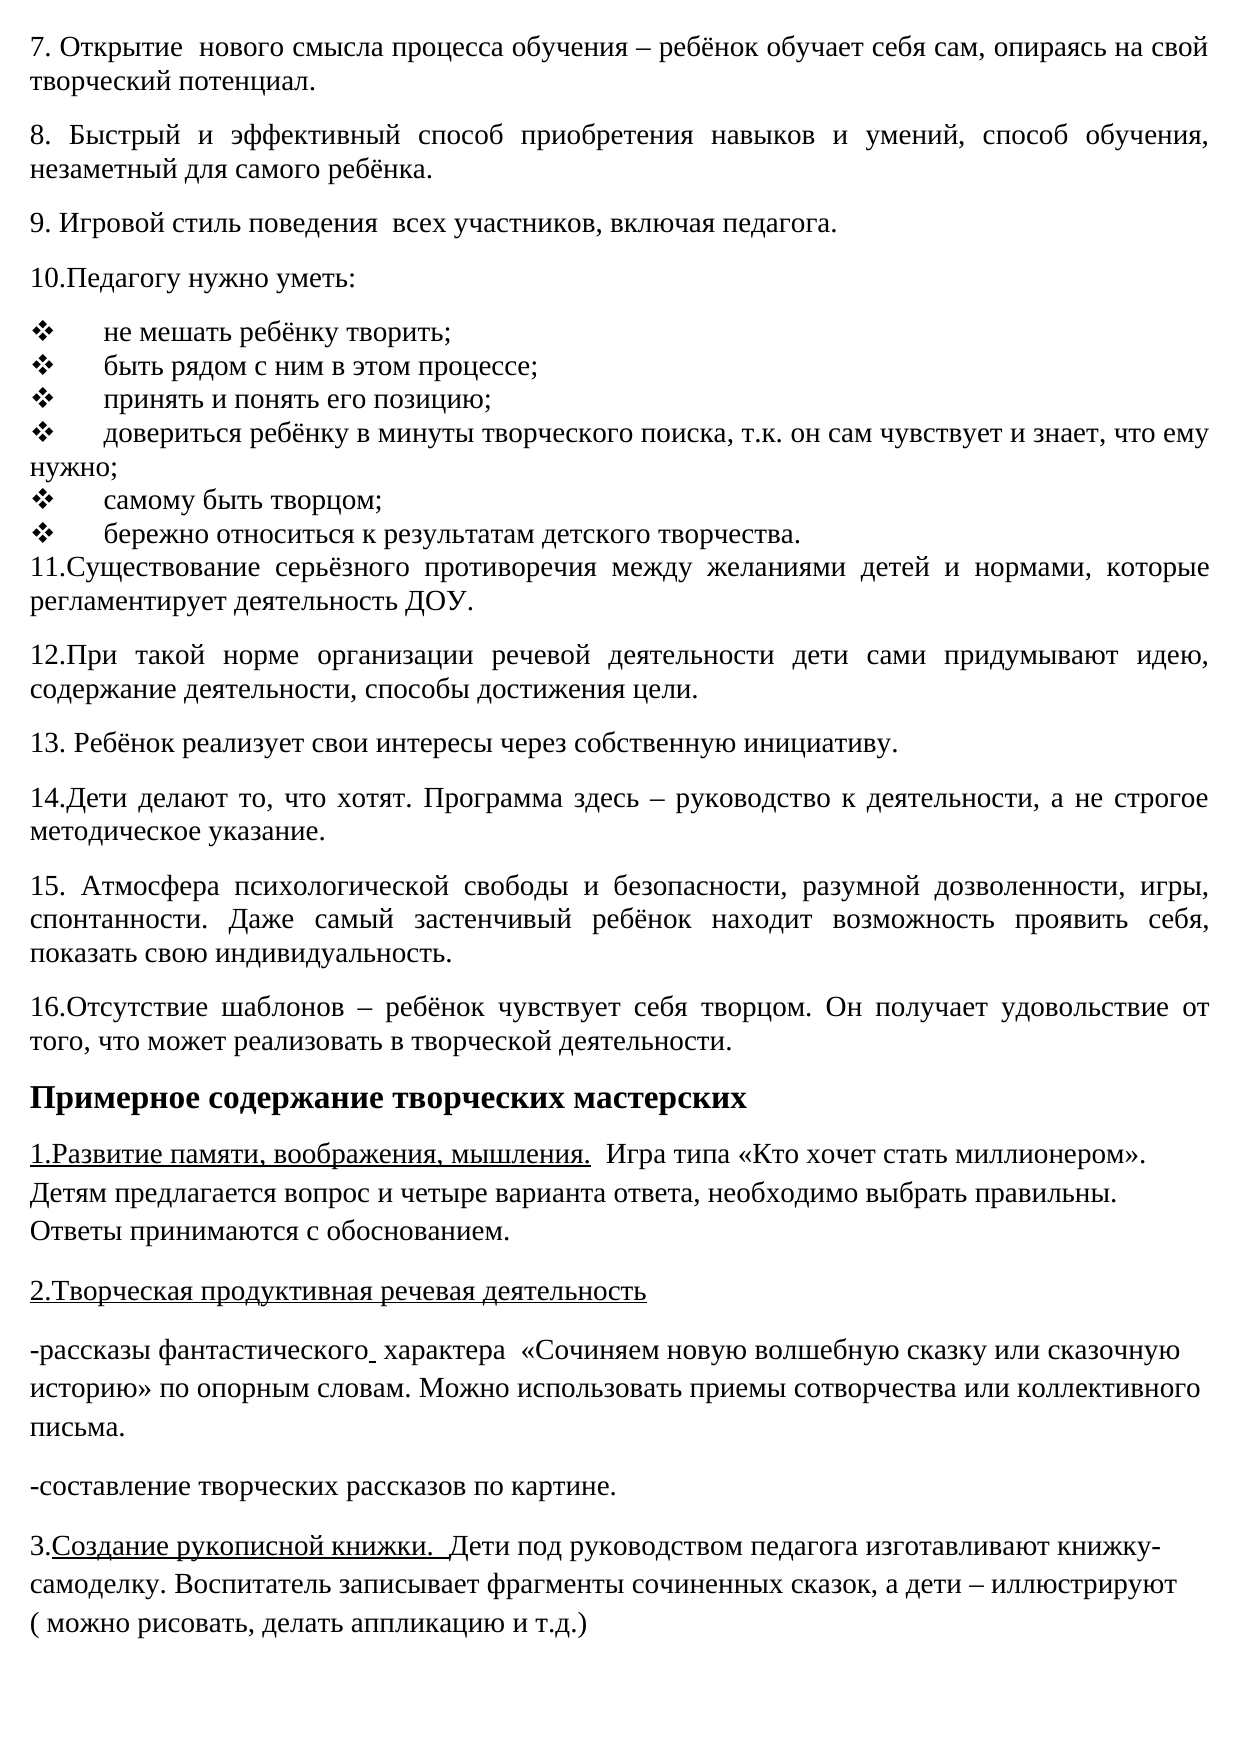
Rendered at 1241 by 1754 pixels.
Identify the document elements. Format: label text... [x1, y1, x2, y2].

list не мешать ребёнку творить; [29, 314, 1211, 348]
text -рассказы фантастического характера «Сочиняем новую волшебную сказку или сказочную историю» по опорным словам. Можно использовать приемы сотворчества или коллективного письма. [29, 1332, 1211, 1443]
text 11.Существование серьёзного противоречия между желаниями детей и нормами, которые регламентирует деятельность ДОУ. [29, 549, 1211, 617]
text 13. Ребёнок реализует свои интересы через собственную инициативу. [29, 725, 1211, 759]
text 9. Игровой стиль поведения всех участников, включая педагога. [29, 205, 1211, 239]
list быть рядом с ним в этом процессе; [29, 348, 1211, 381]
text 8. Быстрый и эффективный способ приобретения навыков и умений, способ обучения, незаметный для самого ребёнка. [29, 117, 1211, 184]
text 14.Дети делают то, что хотят. Программа здесь – руководство к деятельности, а не строгое методическое указание. [29, 780, 1211, 847]
list бережно относиться к результатам детского творчества. [29, 516, 1211, 549]
list самому быть творцом; [29, 482, 1211, 516]
text 3.Создание рукописной книжки. Дети под руководством педагога изготавливают книжку-самоделку. Воспитатель записывает фрагменты сочиненных сказок, а дети – иллюстрируют ( можно рисовать, делать аппликацию и т.д.) [29, 1528, 1211, 1638]
list принять и понять его позицию; [29, 381, 1211, 415]
text 12.При такой норме организации речевой деятельности дети сами придумывают идею, содержание деятельности, способы достижения цели. [29, 637, 1211, 704]
text 7. Открытие нового смысла процесса обучения – ребёнок обучает себя сам, опираясь на свой творческий потенциал. [29, 29, 1211, 97]
text 1.Развитие памяти, воображения, мышления. Игра типа «Кто хочет стать миллионером». Детям предлагается вопрос и четыре варианта ответа, необходимо выбрать правильны. Ответы принимаются с обоснованием. [29, 1136, 1211, 1247]
list довериться ребёнку в минуты творческого поиска, т.к. он сам чувствует и знает, что ему нужно; [29, 415, 1211, 482]
text -составление творческих рассказов по картине. [29, 1468, 1211, 1502]
text 2.Творческая продуктивная речевая деятельность [29, 1273, 1211, 1306]
text 16.Отсутствие шаблонов – ребёнок чувствует себя творцом. Он получает удовольствие от того, что может реализовать в творческой деятельности. [29, 989, 1211, 1056]
text Примерное содержание творческих мастерских [29, 1077, 1211, 1115]
text 15. Атмосфера психологической свободы и безопасности, разумной дозволенности, игры, спонтанности. Даже самый застенчивый ребёнок находит возможность проявить себя, показать свою индивидуальность. [29, 868, 1211, 968]
text 10.Педагогу нужно уметь: [29, 260, 1211, 293]
